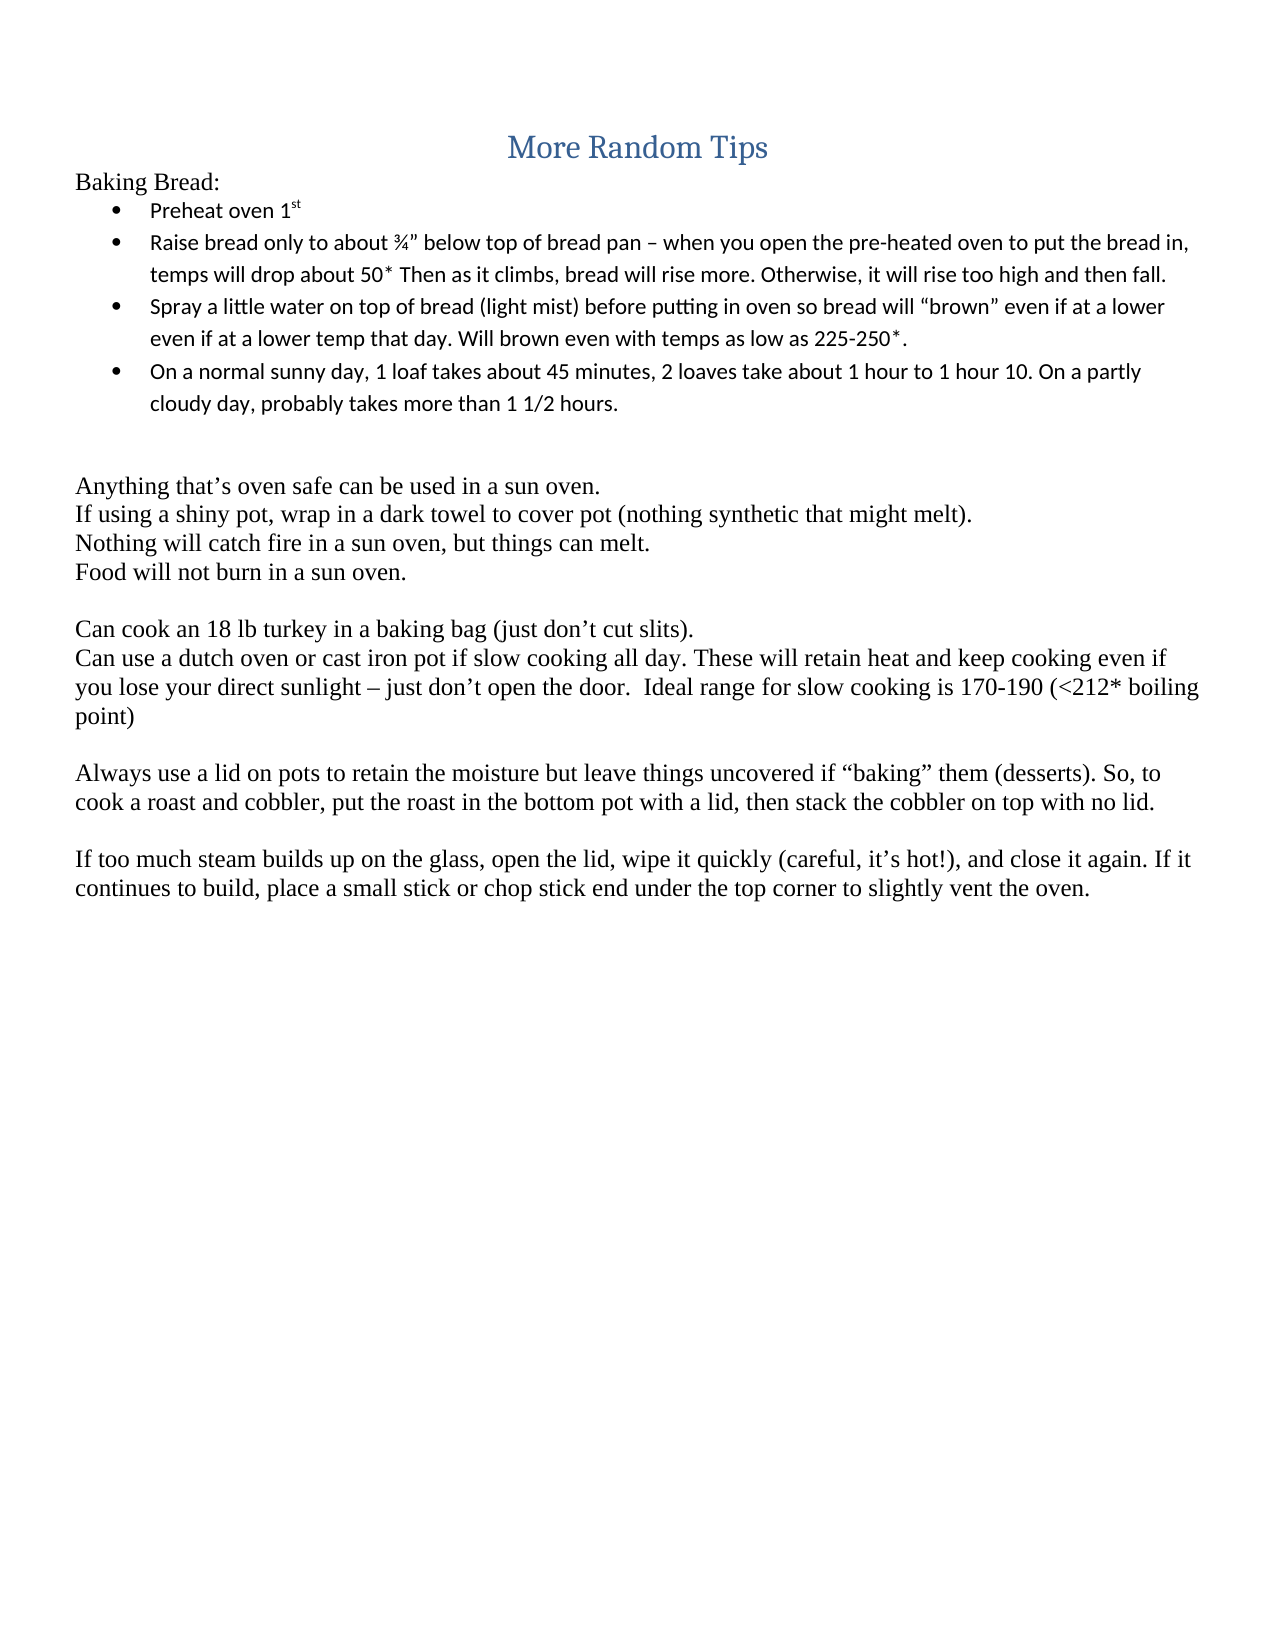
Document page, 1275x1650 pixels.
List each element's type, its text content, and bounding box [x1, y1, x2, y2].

list On a normal sunny day, 1 loaf takes about 45 minutes, 2 loaves take about 1 hour to 1 hour 10. On a partly cloudy day, probably takes more than 1 1/2 hours. [112, 357, 1200, 417]
text If too much steam builds up on the glass, open the lid, wipe it quickly (careful, it’s hot!), and close it again. If it continues to build, place a small stick or chop stick end under the top corner to slightly vent the oven. [75, 844, 1200, 902]
text Food will not burn in a sun oven. [75, 557, 1200, 586]
text If using a shiny pot, wrap in a dark towel to cover pot (nothing synthetic that might melt). [75, 499, 1200, 528]
list Raise bread only to about ¾” below top of bread pan – when you open the pre-heated oven to put the bread in, temps will drop about 50* Then as it climbs, bread will rise more. Otherwise, it will rise too high and then fall. [112, 228, 1200, 288]
text Baking Bread: [75, 167, 1200, 196]
list Spray a little water on top of bread (light mist) before putting in oven so bread will “brown” even if at a lower even if at a lower temp that day. Will brown even with temps as low as 225-250*. [112, 292, 1200, 353]
text Can cook an 18 lb turkey in a baking bag (just don’t cut slits). [75, 614, 1200, 643]
text Can use a dutch oven or cast iron pot if slow cooking all day. These will retain heat and keep cooking even if you lose your direct sunlight – just don’t open the door. Ideal range for slow cooking is 170-190 (<212* boiling point) [75, 643, 1200, 729]
subtitle More Random Tips [75, 129, 1200, 167]
text Always use a lid on pots to retain the moisture but leave things uncovered if “baking” them (desserts). So, to cook a roast and cobbler, put the roast in the bottom pot with a lid, then stack the cobbler on top with no lid. [75, 758, 1200, 816]
text Nothing will catch fire in a sun oven, but things can melt. [75, 528, 1200, 557]
list Preheat oven 1st [112, 196, 1200, 224]
text Anything that’s oven safe can be used in a sun oven. [75, 471, 1200, 499]
